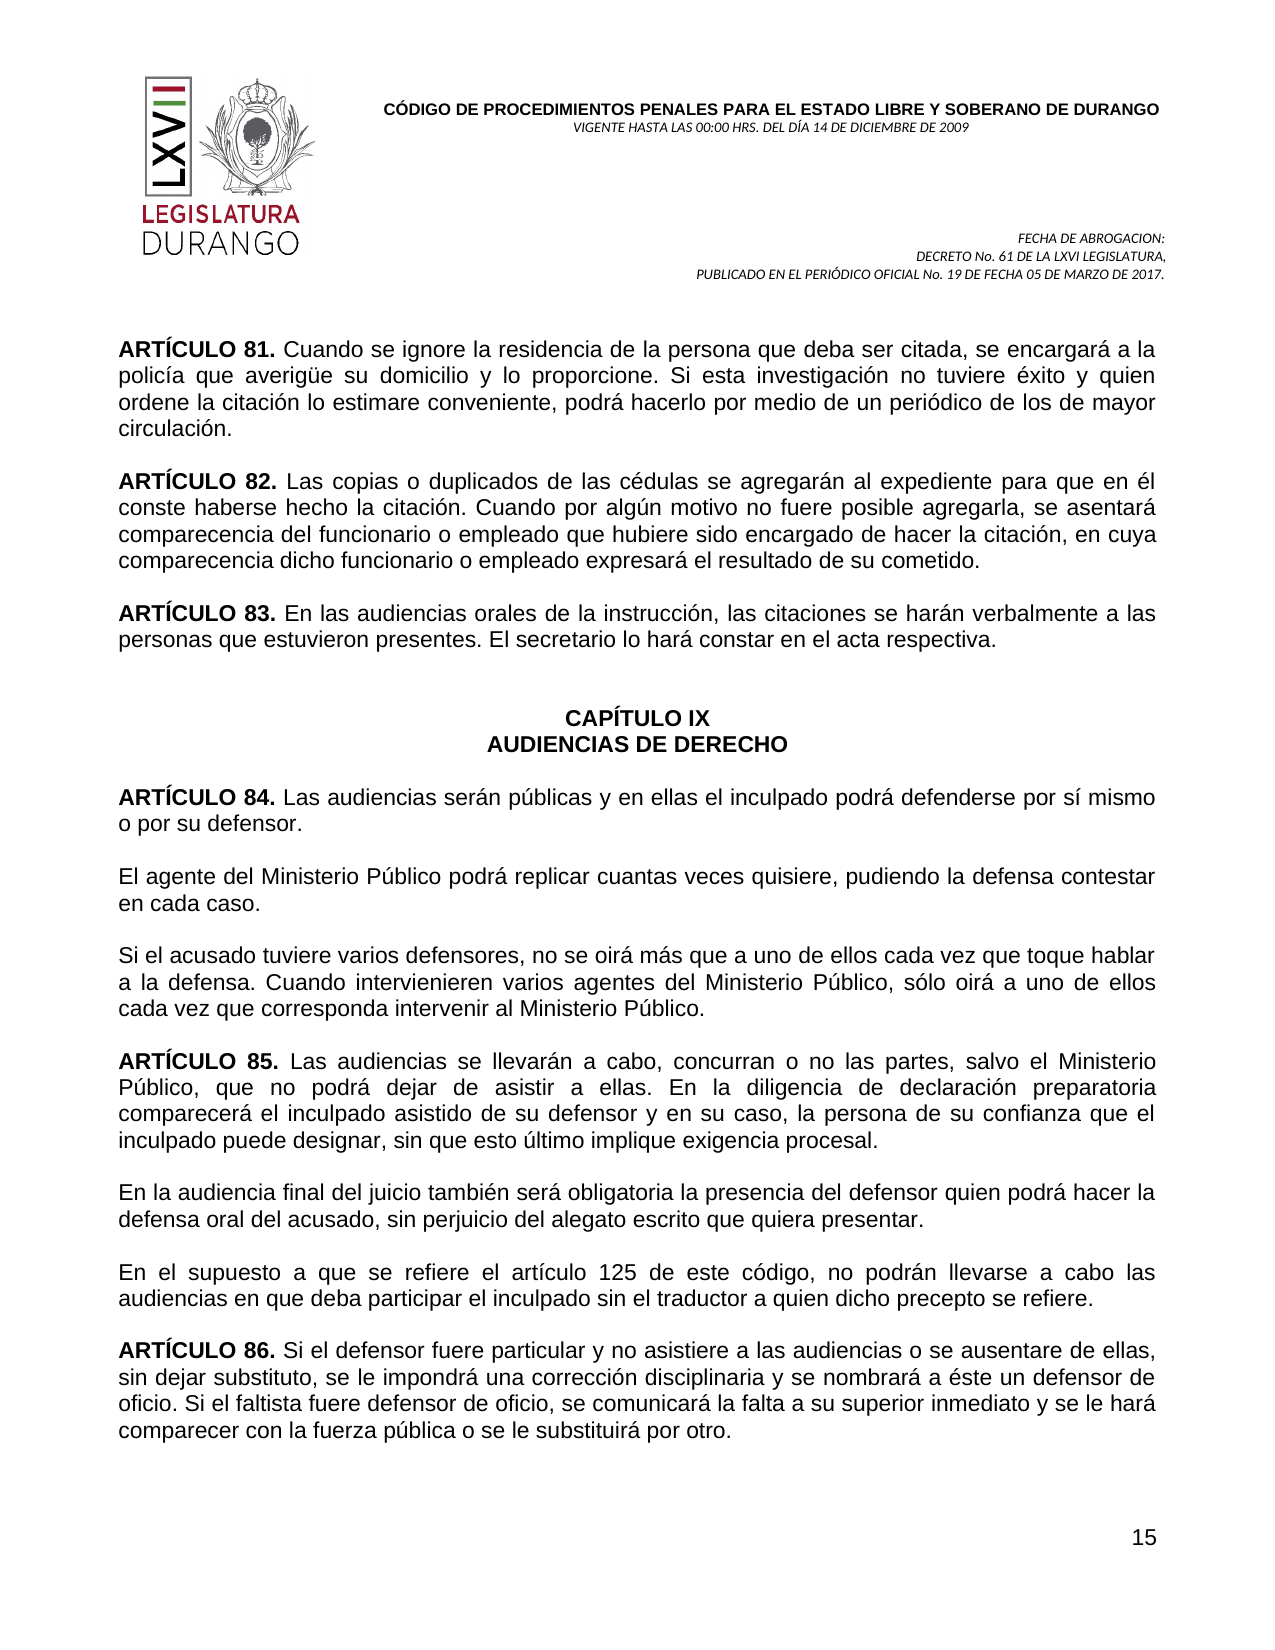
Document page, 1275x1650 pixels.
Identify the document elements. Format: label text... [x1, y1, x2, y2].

text En el supuesto a que se refiere el artículo 125 de este código, no podrán llevarse a cabo las audiencias en que deba participar el inculpado sin el traductor a quien dicho precepto se refiere. [118, 1258, 1157, 1311]
text ARTÍCULO 86. Si el defensor fuere particular y no asistiere a las audiencias o se ausentare de ellas, sin dejar substituto, se le impondrá una corrección disciplinaria y se nombrará a éste un defensor de oficio. Si el faltista fuere defensor de oficio, se comunicará la falta a su superior inmediato y se le hará comparecer con la fuerza pública o se le substituirá por otro. [118, 1337, 1157, 1443]
text En la audiencia final del juicio también será obligatoria la presencia del defensor quien podrá hacer la defensa oral del acusado, sin perjuicio del alegato escrito que quiera presentar. [118, 1179, 1157, 1232]
picture [140, 73, 318, 258]
text ARTÍCULO 82. Las copias o duplicados de las cédulas se agregarán al expediente para que en él conste haberse hecho la citación. Cuando por algún motivo no fuere posible agregarla, se asentará comparecencia del funcionario o empleado que hubiere sido encargado de hacer la citación, en cuya comparecencia dicho funcionario o empleado expresará el resultado de su cometido. [118, 468, 1157, 573]
text ARTÍCULO 84. Las audiencias serán públicas y en ellas el inculpado podrá defenderse por sí mismo o por su defensor. [118, 784, 1157, 837]
title CAPÍTULO IX [118, 705, 1157, 731]
text ARTÍCULO 81. Cuando se ignore la residencia de la persona que deba ser citada, se encargará a la policía que averigüe su domicilio y lo proporcione. Si esta investigación no tuviere éxito y quien ordene la citación lo estimare conveniente, podrá hacerlo por medio de un periódico de los de mayor circulación. [118, 336, 1157, 441]
text Si el acusado tuviere varios defensores, no se oirá más que a uno de ellos cada vez que toque hablar a la defensa. Cuando intervienieren varios agentes del Ministerio Público, sólo oirá a uno de ellos cada vez que corresponda intervenir al Ministerio Público. [118, 942, 1157, 1021]
text ARTÍCULO 83. En las audiencias orales de la instrucción, las citaciones se harán verbalmente a las personas que estuvieron presentes. El secretario lo hará constar en el acta respectiva. [118, 599, 1157, 652]
text El agente del Ministerio Público podrá replicar cuantas veces quisiere, pudiendo la defensa contestar en cada caso. [118, 863, 1157, 916]
text ARTÍCULO 85. Las audiencias se llevarán a cabo, concurran o no las partes, salvo el Ministerio Público, que no podrá dejar de asistir a ellas. En la diligencia de declaración preparatoria comparecerá el inculpado asistido de su defensor y en su caso, la persona de su confianza que el inculpado puede designar, sin que esto último implique exigencia procesal. [118, 1048, 1157, 1153]
title AUDIENCIAS DE DERECHO [118, 731, 1157, 758]
